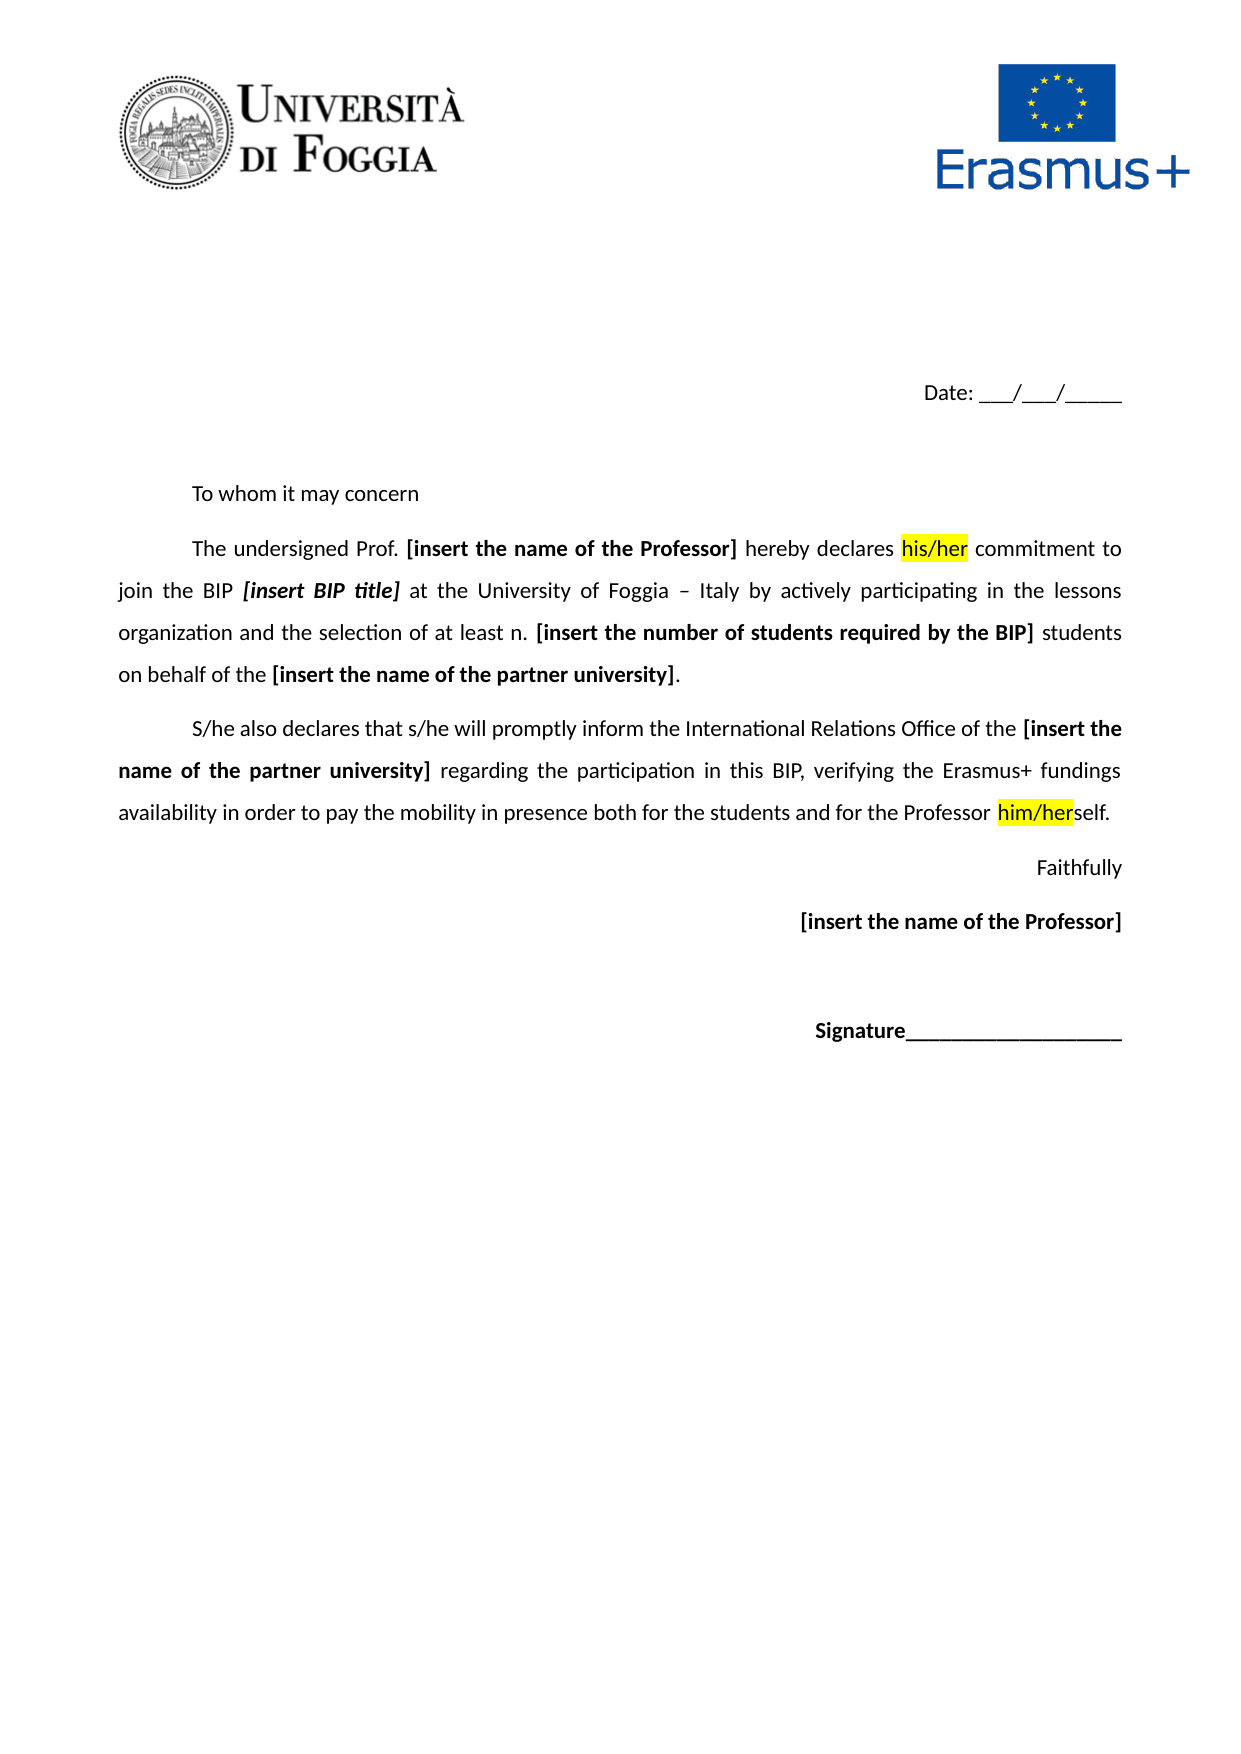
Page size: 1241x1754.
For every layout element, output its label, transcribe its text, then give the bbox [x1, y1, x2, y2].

text To whom it may concern [118, 479, 1122, 508]
picture [928, 42, 1194, 192]
text The undersigned Prof. [insert the name of the Professor] hereby declares his/her commitment to join the BIP [insert BIP title] at the University of Foggia – Italy by actively participating in the lessons organization and the selection of at least n. [insert the number of students required by the BIP] students on behalf of the [insert the name of the partner university]. [118, 534, 1122, 688]
picture [118, 73, 468, 191]
text Faithfully [118, 853, 1122, 881]
text Signature___________________ [118, 1016, 1122, 1044]
text [insert the name of the Professor] [118, 907, 1122, 935]
text S/he also declares that s/he will promptly inform the International Relations Office of the [insert the name of the partner university] regarding the participation in this BIP, verifying the Erasmus+ fundings availability in order to pay the mobility in presence both for the students and for the Professor him/herself. [118, 714, 1122, 826]
text Date: ___/___/_____ [118, 378, 1122, 406]
